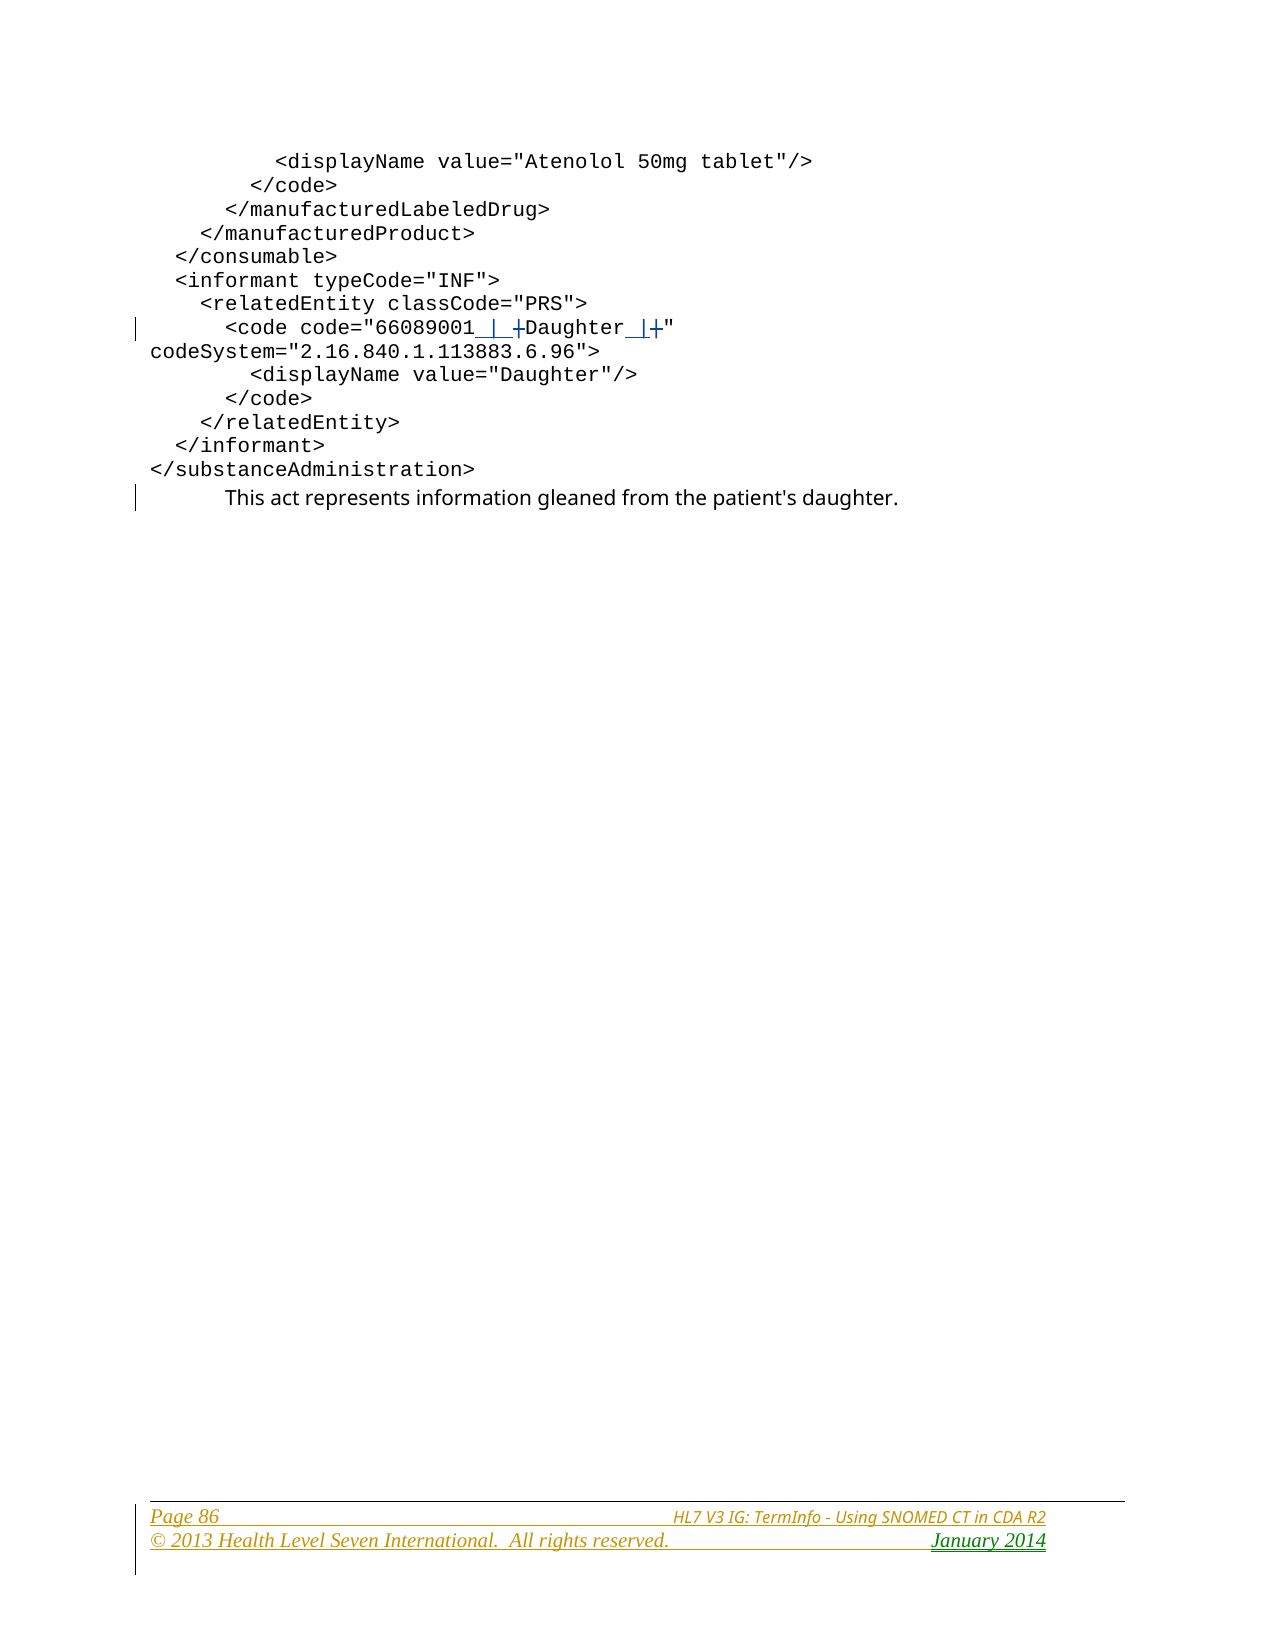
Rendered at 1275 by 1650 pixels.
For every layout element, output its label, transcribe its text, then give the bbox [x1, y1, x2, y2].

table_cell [149, 150, 1026, 484]
text This act represents information gleaned from the patient's daughter. [225, 484, 1125, 511]
